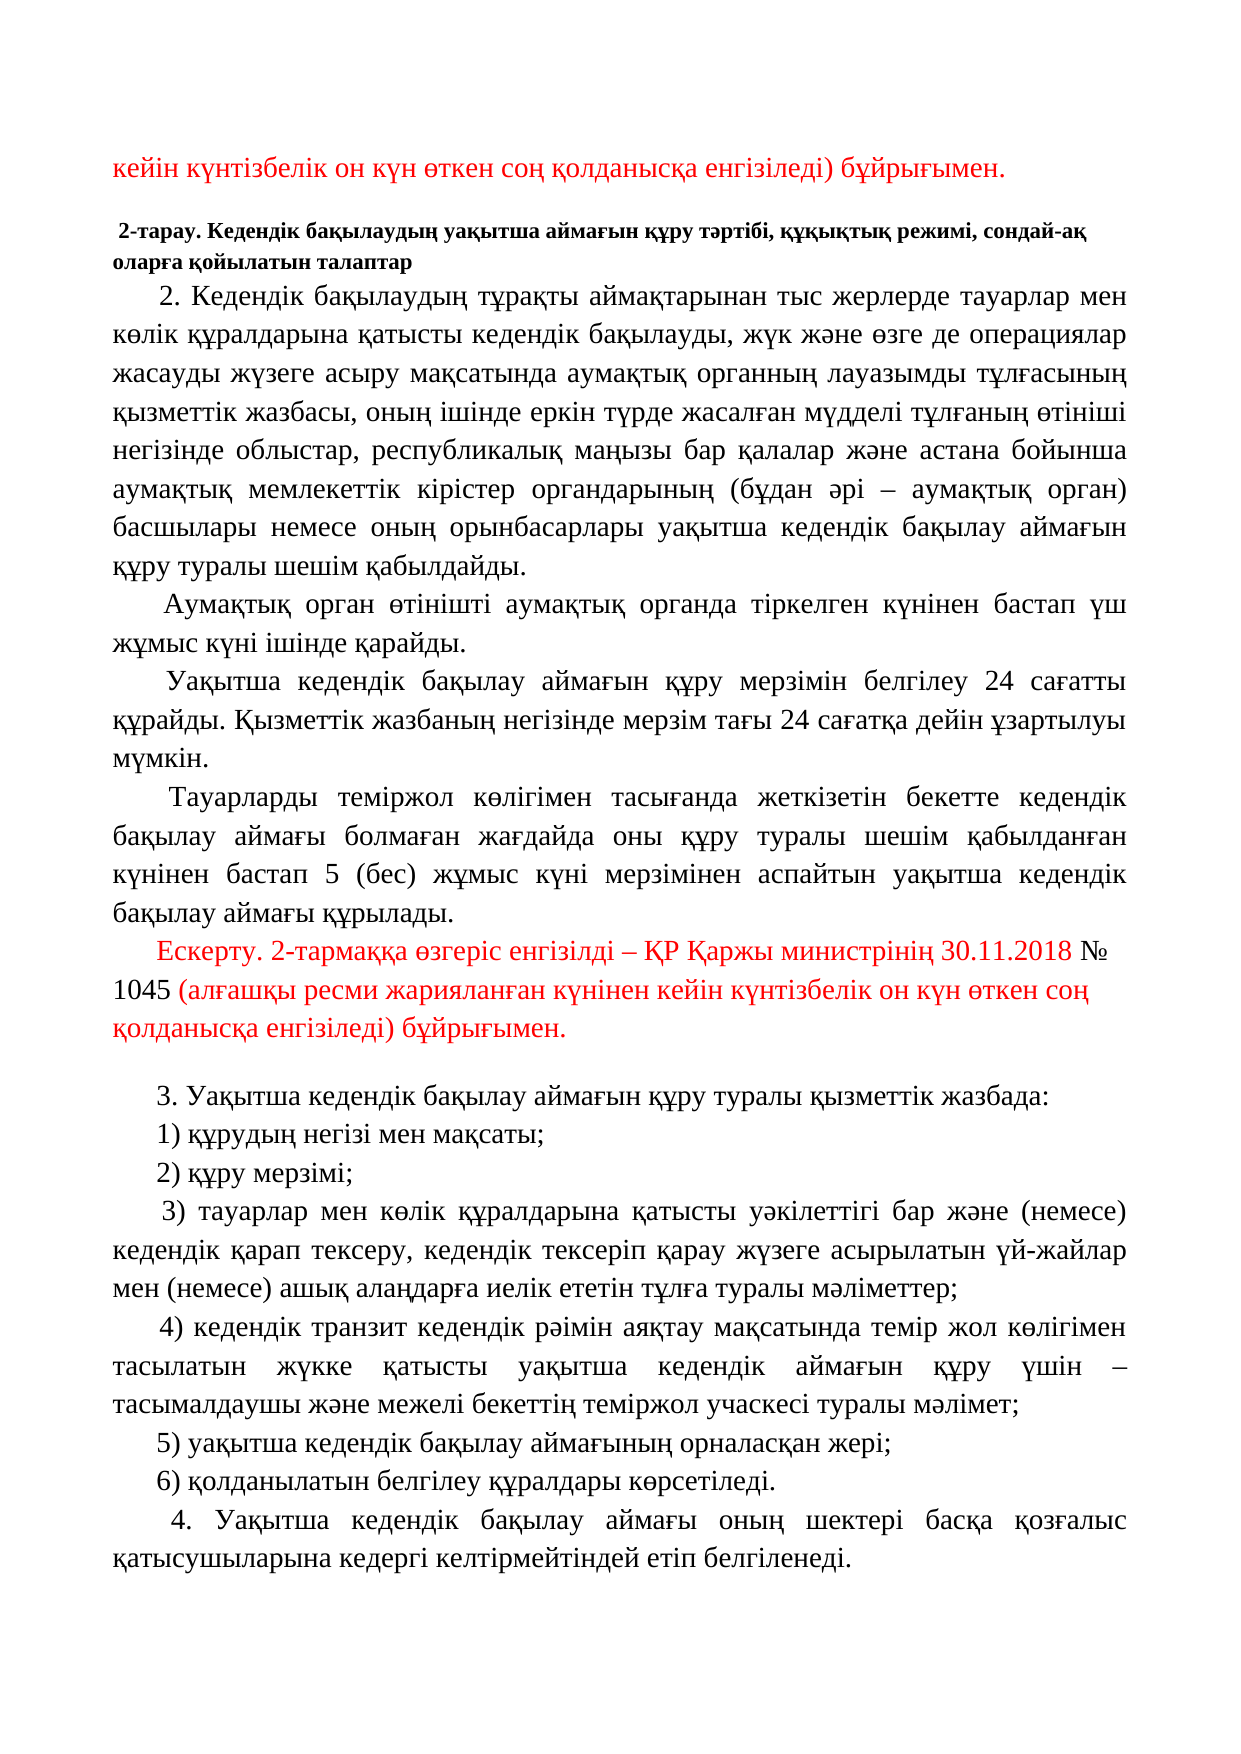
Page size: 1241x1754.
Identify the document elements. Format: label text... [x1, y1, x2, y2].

text 5) уақытша кедендік бақылау аймағының орналасқан жері; [112, 1425, 1128, 1458]
text 2-тарау. Кедендік бақылаудың уақытша аймағын құру тәртібі, құқықтық режимі, сондай-ақ оларға қойылатын талаптар [112, 218, 1128, 274]
text Аумақтық орган өтінішті аумақтық органда тіркелген күнінен бастап үш жұмыс күні ішінде қарайды. [112, 586, 1128, 658]
text 1) құрудың негiзi мен мақсаты; [112, 1116, 1128, 1150]
text 3) тауарлар мен көлік құралдарына қатысты уәкілеттігі бар және (немесе) кедендік қарап тексеру, кедендік тексеріп қарау жүзеге асырылатын үй-жайлар мен (немесе) ашық алаңдарға иелік ететін тұлға туралы мәліметтер; [112, 1193, 1128, 1304]
text 4) кедендік транзит кедендік рәімін аяқтау мақсатында темір жол көлігімен тасылатын жүкке қатысты уақытша кедендік аймағын құру үшін – тасымалдаушы және межелі бекеттің теміржол учаскесі туралы мәлімет; [112, 1309, 1128, 1420]
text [112, 150, 1128, 214]
text Тауарларды теміржол көлігімен тасығанда жеткізетін бекетте кедендік бақылау аймағы болмаған жағдайда оны құру туралы шешім қабылданған күнінен бастап 5 (бес) жұмыс күні мерзімінен аспайтын уақытша кедендік бақылау аймағы құрылады. [112, 779, 1128, 928]
text 2. Кедендік бақылаудың тұрақты аймақтарынан тыс жерлерде тауарлар мен көлік құралдарына қатысты кедендік бақылауды, жүк және өзге де операциялар жасауды жүзеге асыру мақсатында аумақтық органның лауазымды тұлғасының қызметтік жазбасы, оның ішінде еркін түрде жасалған мүдделі тұлғаның өтініші негізінде облыстар, республикалық маңызы бар қалалар және астана бойынша аумақтық мемлекеттік кірістер органдарының (бұдан әрі – аумақтық орган) басшылары немесе оның орынбасарлары уақытша кедендік бақылау аймағын құру туралы шешім қабылдайды. [112, 278, 1128, 581]
text 2) құру мерзiмі; [112, 1155, 1128, 1188]
text 3. Уақытша кедендік бақылау аймағын құру туралы қызметтік жазбада: [112, 1078, 1128, 1111]
text Уақытша кедендік бақылау аймағын құру мерзімін белгілеу 24 сағатты құрайды. Қызметтік жазбаның негізінде мерзім тағы 24 сағатқа дейін ұзартылуы мүмкін. [112, 663, 1128, 774]
text Ескерту. 2-тармаққа өзгеріс енгізілді – ҚР Қаржы министрінің 30.11.2018 № 1045 (алғашқы ресми жарияланған күнінен кейін күнтізбелік он күн өткен соң қолданысқа енгізіледі) бұйрығымен. [112, 933, 1128, 1074]
text 6) қолданылатын белгілеу құралдары көрсетіледі. [112, 1463, 1128, 1497]
text 4. Уақытша кедендік бақылау аймағы оның шектері басқа қозғалыс қатысушыларына кедергі келтірмейтіндей етіп белгіленеді. [112, 1502, 1128, 1574]
